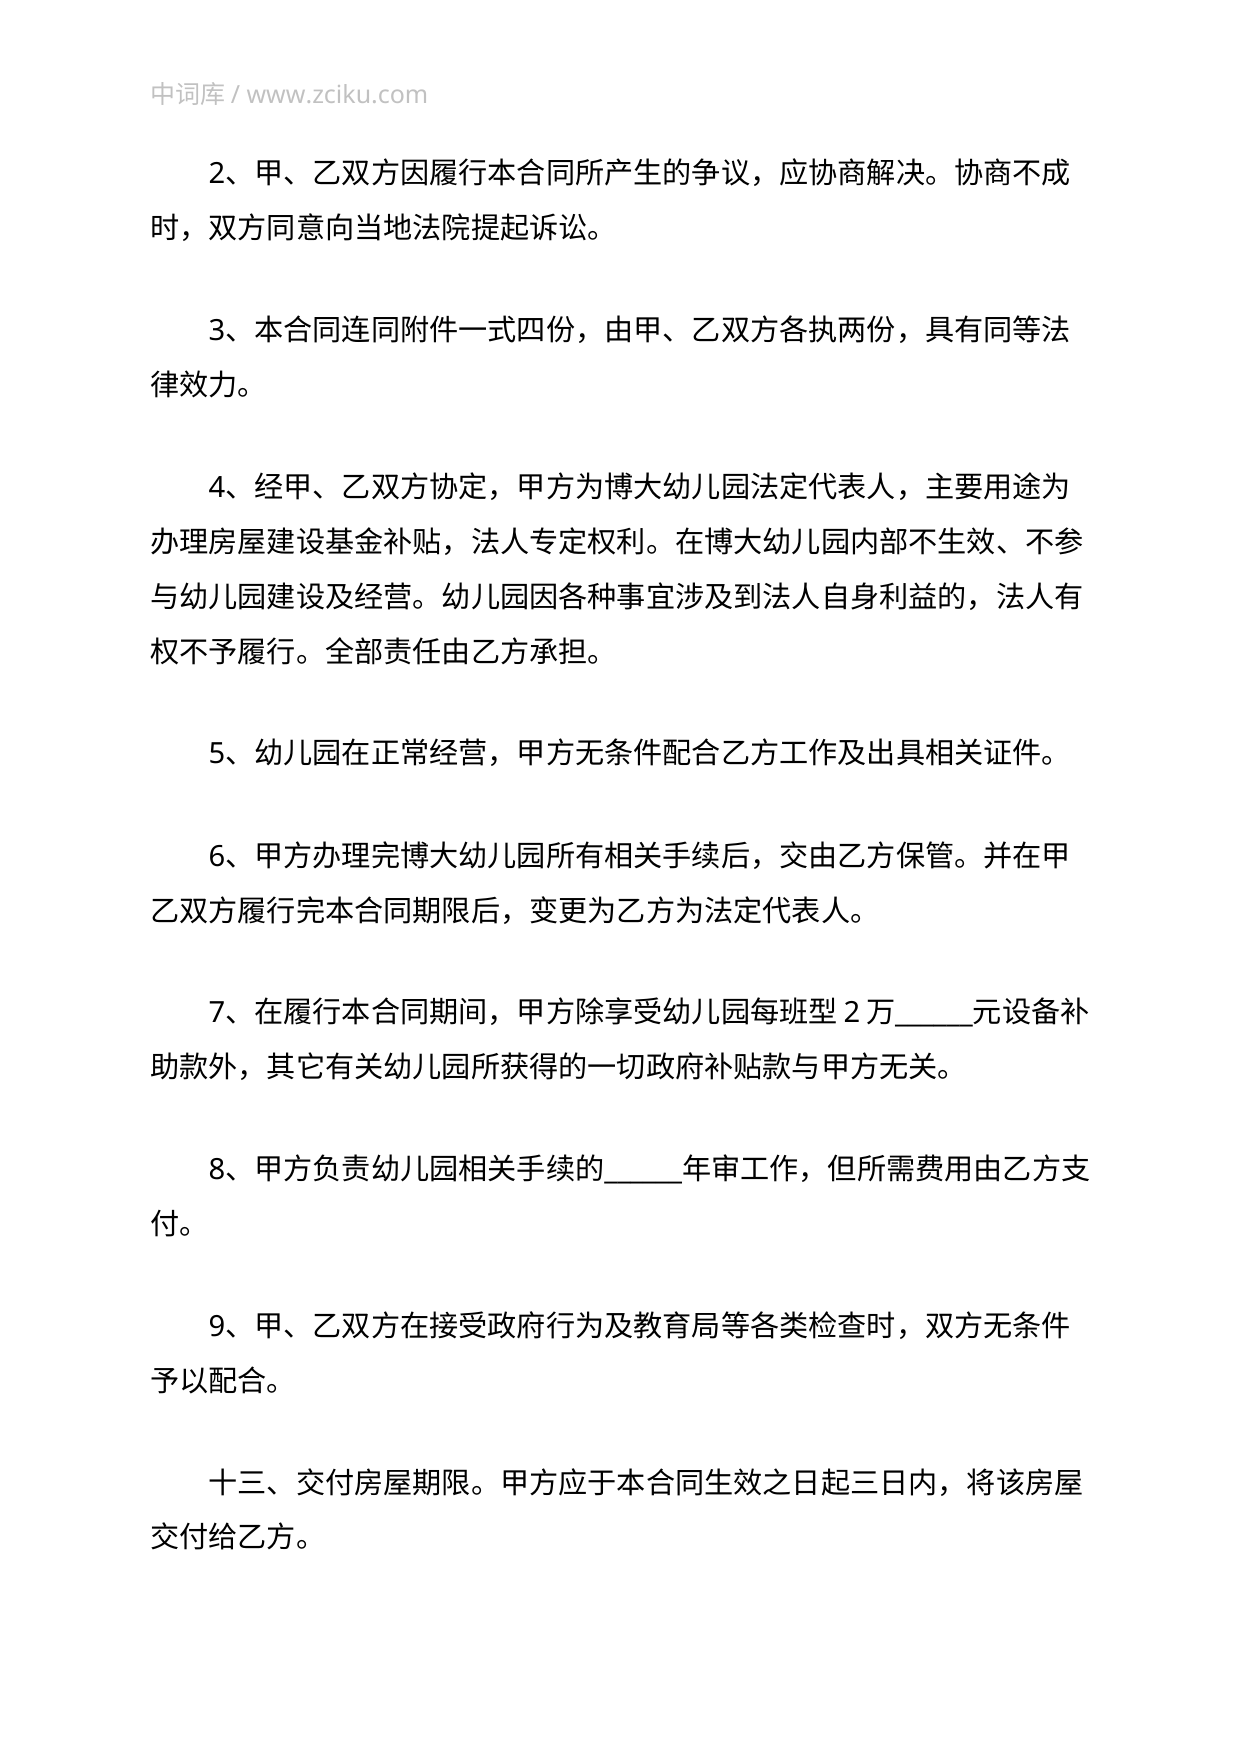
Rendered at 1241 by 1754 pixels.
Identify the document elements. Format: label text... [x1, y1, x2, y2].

text 6、甲方办理完博大幼儿园所有相关手续后，交由乙方保管。并在甲乙双方履行完本合同期限后，变更为乙方为法定代表人。 [150, 832, 1090, 929]
text 十三、交付房屋期限。甲方应于本合同生效之日起三日内，将该房屋交付给乙方。 [150, 1459, 1090, 1556]
text 4、经甲、乙双方协定，甲方为博大幼儿园法定代表人，主要用途为办理房屋建设基金补贴，法人专定权利。在博大幼儿园内部不生效、不参与幼儿园建设及经营。幼儿园因各种事宜涉及到法人自身利益的，法人有权不予履行。全部责任由乙方承担。 [150, 463, 1090, 671]
text 7、在履行本合同期间，甲方除享受幼儿园每班型2万______元设备补助款外，其它有关幼儿园所获得的一切政府补贴款与甲方无关。 [150, 989, 1090, 1086]
text 2、甲、乙双方因履行本合同所产生的争议，应协商解决。协商不成时，双方同意向当地法院提起诉讼。 [150, 150, 1090, 247]
text 3、本合同连同附件一式四份，由甲、乙双方各执两份，具有同等法律效力。 [150, 307, 1090, 404]
text 9、甲、乙双方在接受政府行为及教育局等各类检查时，双方无条件予以配合。 [150, 1302, 1090, 1400]
text 8、甲方负责幼儿园相关手续的______年审工作，但所需费用由乙方支付。 [150, 1146, 1090, 1243]
text 5、幼儿园在正常经营，甲方无条件配合乙方工作及出具相关证件。 [150, 730, 1090, 772]
